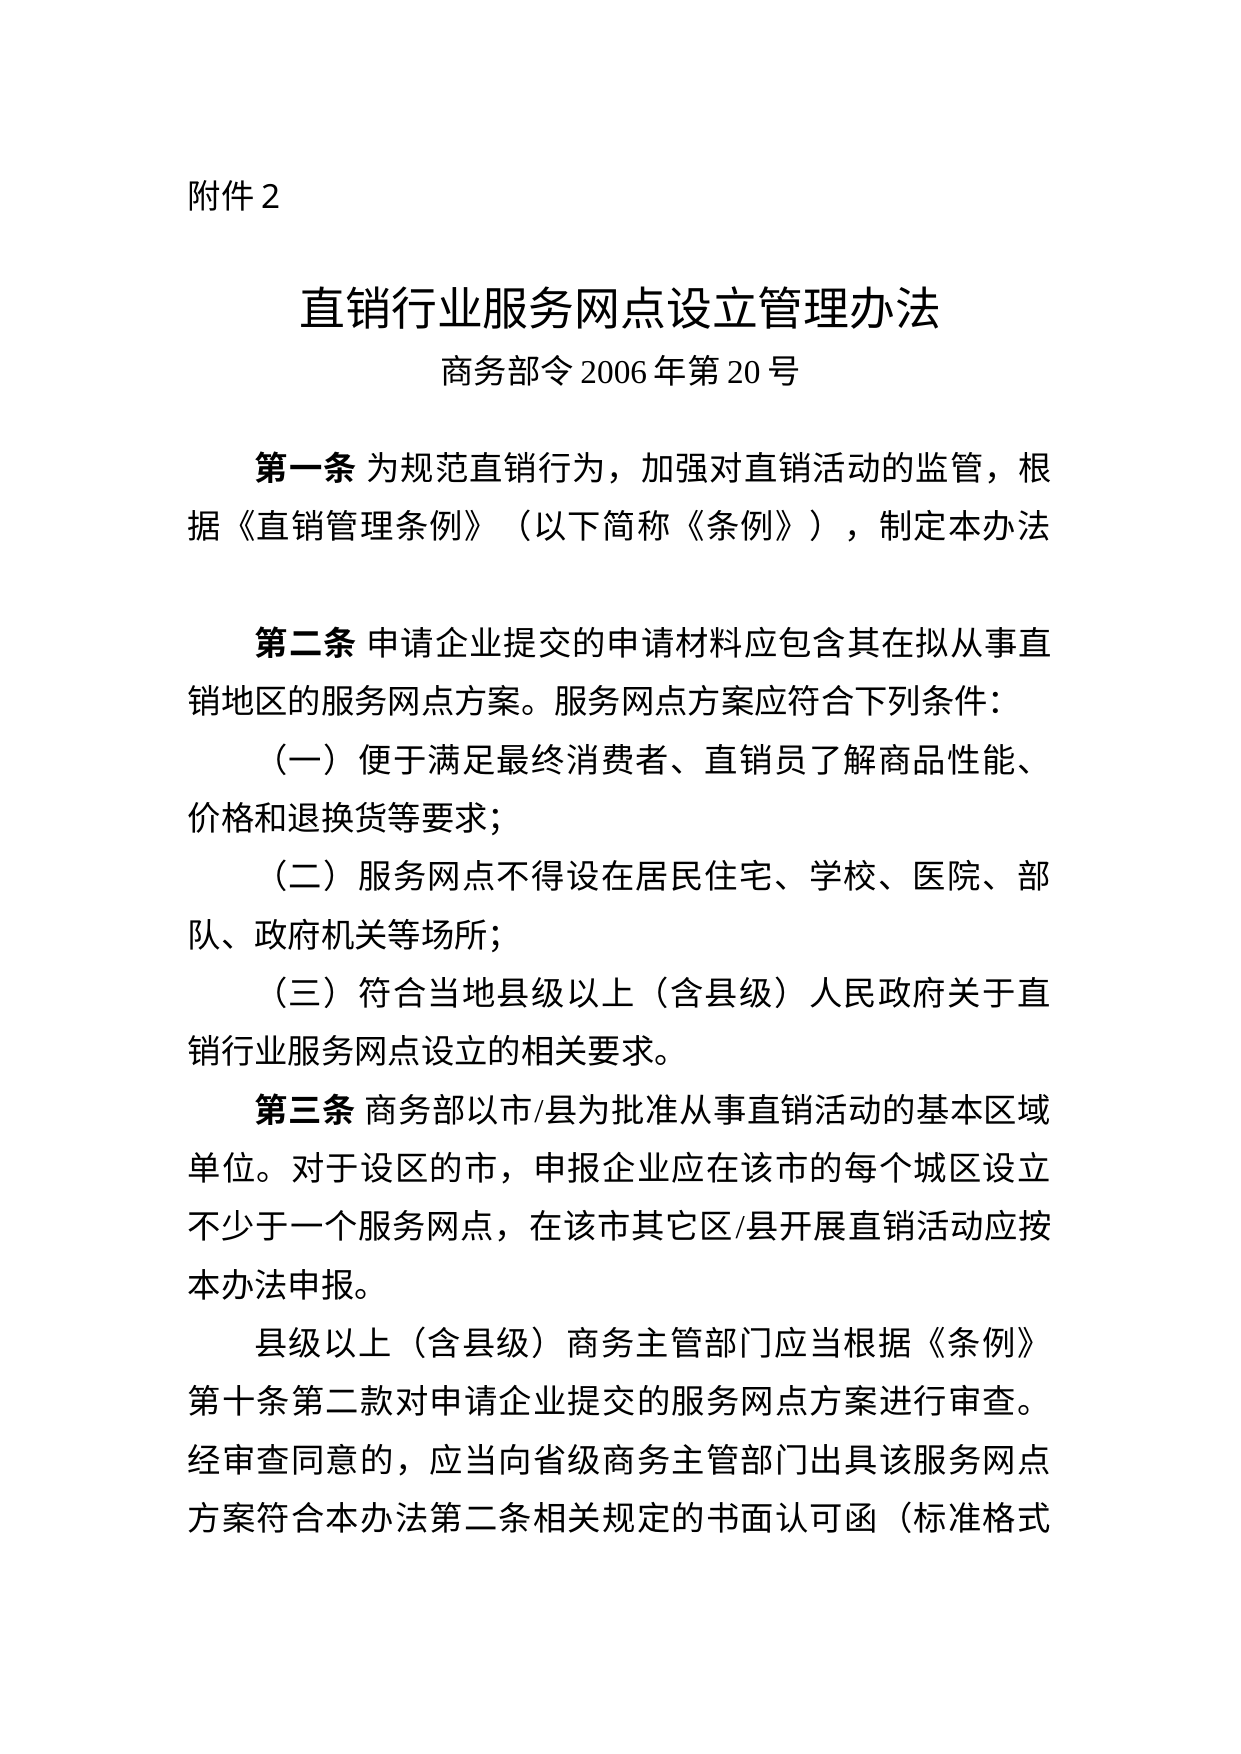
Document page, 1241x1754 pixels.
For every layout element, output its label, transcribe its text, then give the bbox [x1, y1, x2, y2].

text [187, 1309, 1053, 1542]
text 第三条 商务部以市/县为批准从事直销活动的基本区域单位。对于设区的市，申报企业应在该市的每个城区设立不少于一个服务网点，在该市其它区/县开展直销活动应按本办法申报。 [187, 1075, 1053, 1309]
text 第一条 为规范直销行为，加强对直销活动的监管，根据《直销管理条例》（以下简称《条例》），制定本办法。 [187, 434, 1053, 609]
text （一）便于满足最终消费者、直销员了解商品性能、价格和退换货等要求； [187, 725, 1053, 842]
text 第二条 申请企业提交的申请材料应包含其在拟从事直销地区的服务网点方案。服务网点方案应符合下列条件： [187, 609, 1053, 725]
text 商务部令2006年第20号 [187, 337, 1053, 395]
text 附件2 [187, 162, 1053, 220]
text 直销行业服务网点设立管理办法 [187, 279, 1053, 337]
text （二）服务网点不得设在居民住宅、学校、医院、部队、政府机关等场所； [187, 842, 1053, 959]
text （三）符合当地县级以上（含县级）人民政府关于直销行业服务网点设立的相关要求。 [187, 959, 1053, 1075]
